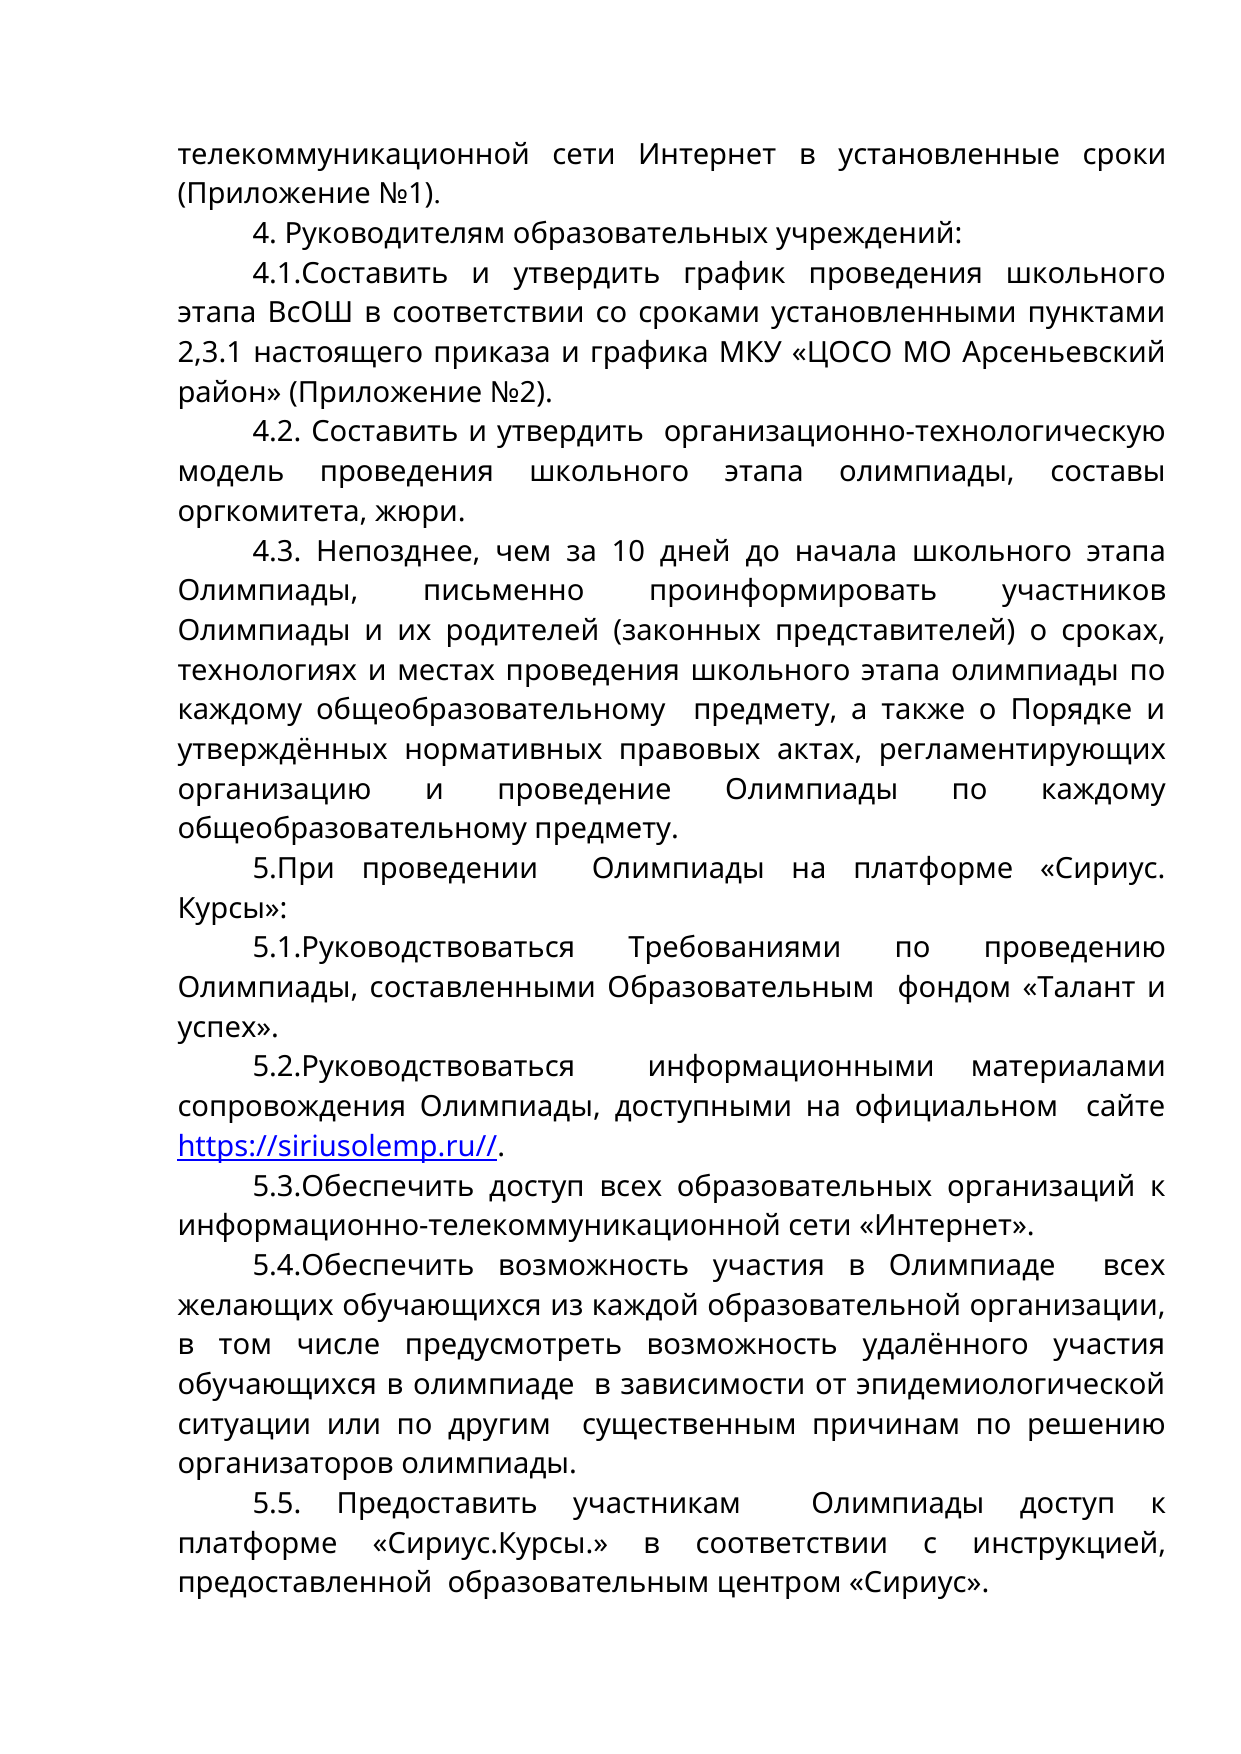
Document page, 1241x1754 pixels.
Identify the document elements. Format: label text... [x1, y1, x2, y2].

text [177, 133, 1166, 212]
text 4. Руководителям образовательных учреждений: [177, 212, 1166, 252]
text 5.5. Предоставить участникам Олимпиады доступ к платформе «Сириус.Курсы.» в соответствии с инструкцией, предоставленной образовательным центром «Сириус». [177, 1482, 1166, 1601]
text 5.1.Руководствоваться Требованиями по проведению Олимпиады, составленными Образовательным фондом «Талант и успех». [177, 927, 1166, 1046]
text 5.4.Обеспечить возможность участия в Олимпиаде всех желающих обучающихся из каждой образовательной организации, в том числе предусмотреть возможность удалённого участия обучающихся в олимпиаде в зависимости от эпидемиологической ситуации или по другим существенным причинам по решению организаторов олимпиады. [177, 1244, 1166, 1482]
text 4.2. Составить и утвердить организационно-технологическую модель проведения школьного этапа олимпиады, составы оргкомитета, жюри. [177, 411, 1166, 530]
text 5.При проведении Олимпиады на платформе «Сириус. Курсы»: [177, 847, 1166, 927]
text 4.3. Непозднее, чем за 10 дней до начала школьного этапа Олимпиады, письменно проинформировать участников Олимпиады и их родителей (законных представителей) о сроках, технологиях и местах проведения школьного этапа олимпиады по каждому общеобразовательному предмету, а также о Порядке и утверждённых нормативных правовых актах, регламентирующих организацию и проведение Олимпиады по каждому общеобразовательному предмету. [177, 530, 1166, 847]
text 5.3.Обеспечить доступ всех образовательных организаций к информационно-телекоммуникационной сети «Интернет». [177, 1165, 1166, 1244]
text 5.2.Руководствоваться информационными материалами сопровождения Олимпиады, доступными на официальном сайте https://siriusolemp.ru//. [177, 1046, 1166, 1165]
text 4.1.Составить и утвердить график проведения школьного этапа ВсОШ в соответствии со сроками установленными пунктами 2,3.1 настоящего приказа и графика МКУ «ЦОСО МО Арсеньевский район» (Приложение №2). [177, 252, 1166, 411]
